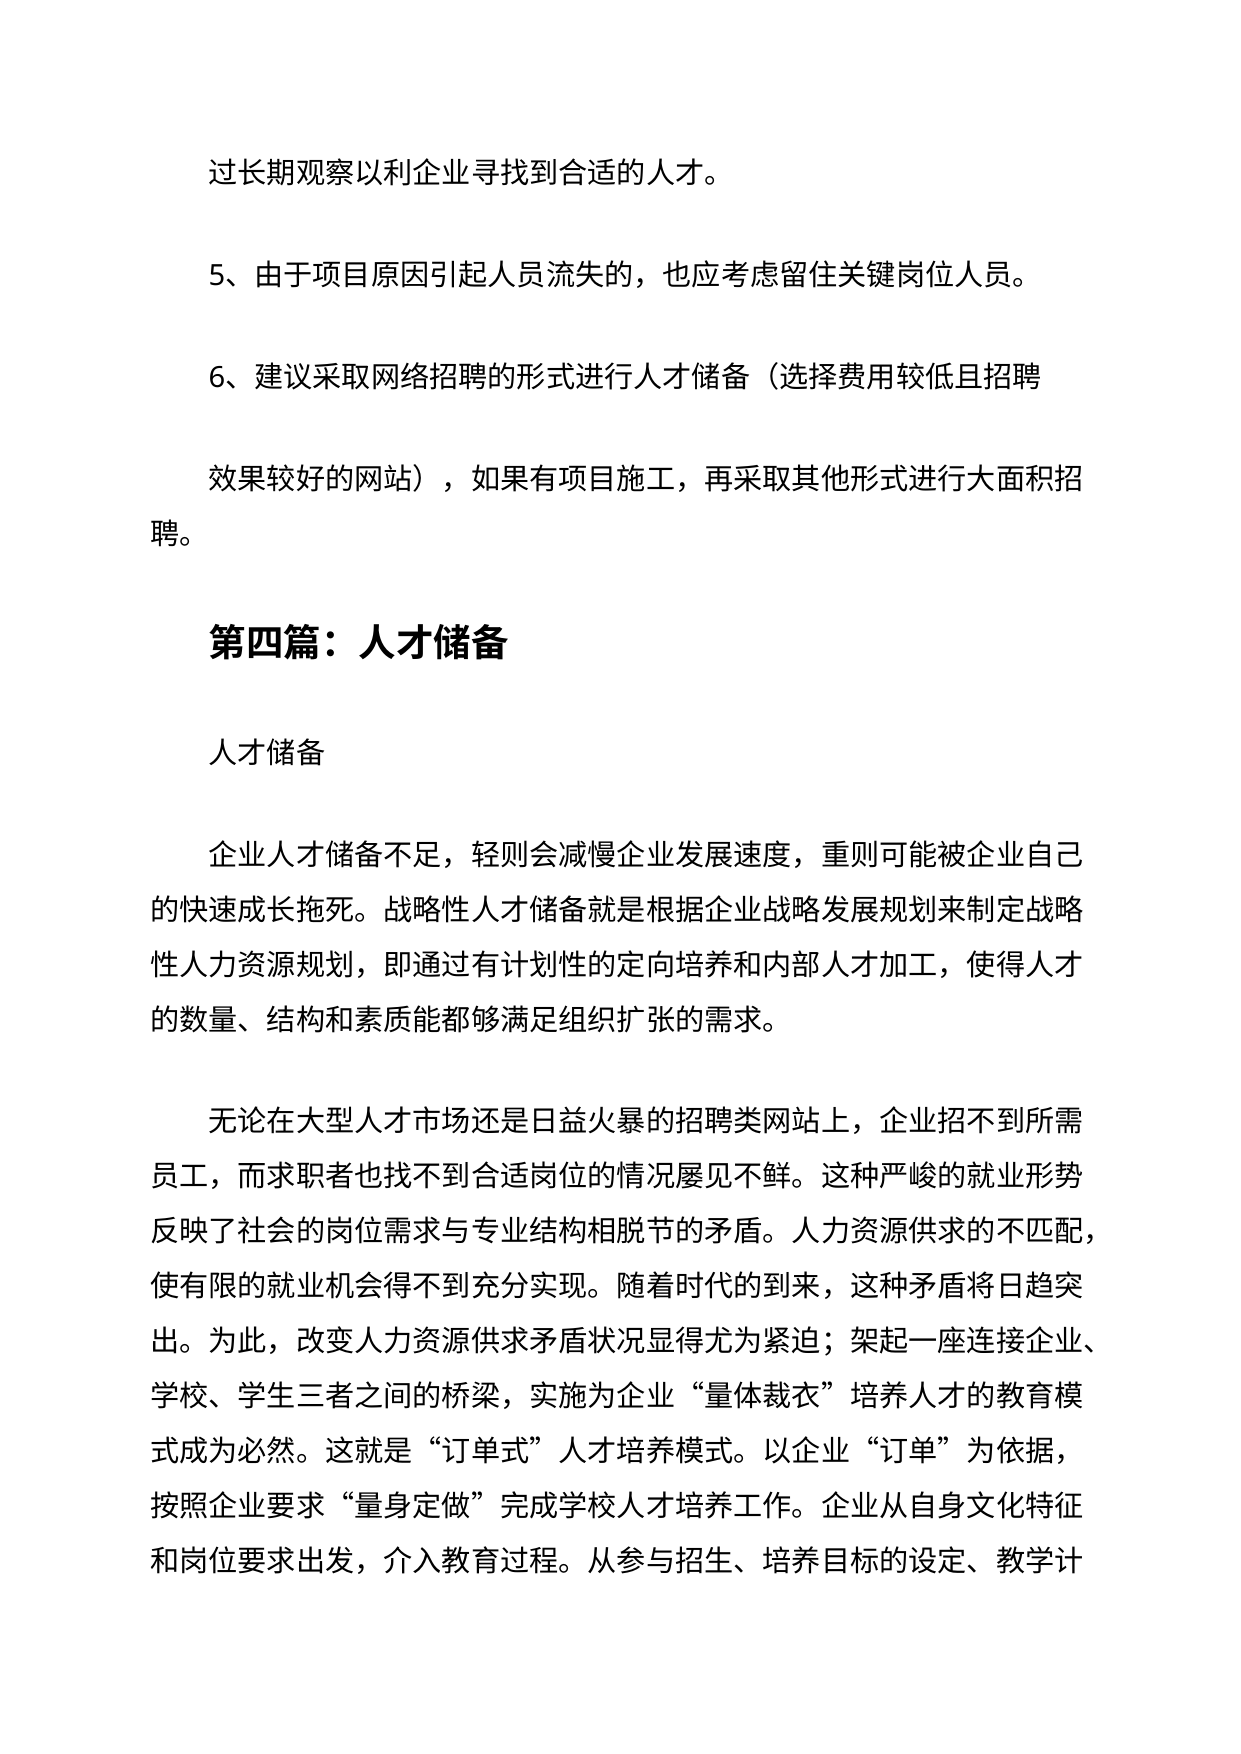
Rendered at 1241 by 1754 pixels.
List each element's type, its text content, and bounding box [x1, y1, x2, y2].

text 企业人才储备不足，轻则会减慢企业发展速度，重则可能被企业自己的快速成长拖死。战略性人才储备就是根据企业战略发展规划来制定战略性人力资源规划，即通过有计划性的定向培养和内部人才加工，使得人才的数量、结构和素质能都够满足组织扩张的需求。 [150, 832, 1090, 1038]
text 效果较好的网站），如果有项目施工，再采取其他形式进行大面积招聘。 [150, 456, 1090, 553]
text 过长期观察以利企业寻找到合适的人才。 [150, 150, 1090, 192]
text 人才储备 [150, 730, 1090, 772]
text 第四篇：人才储备 [150, 612, 1090, 667]
text 5、由于项目原因引起人员流失的，也应考虑留住关键岗位人员。 [150, 252, 1090, 294]
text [150, 1098, 1090, 1579]
text 6、建议采取网络招聘的形式进行人才储备（选择费用较低且招聘 [150, 354, 1090, 396]
